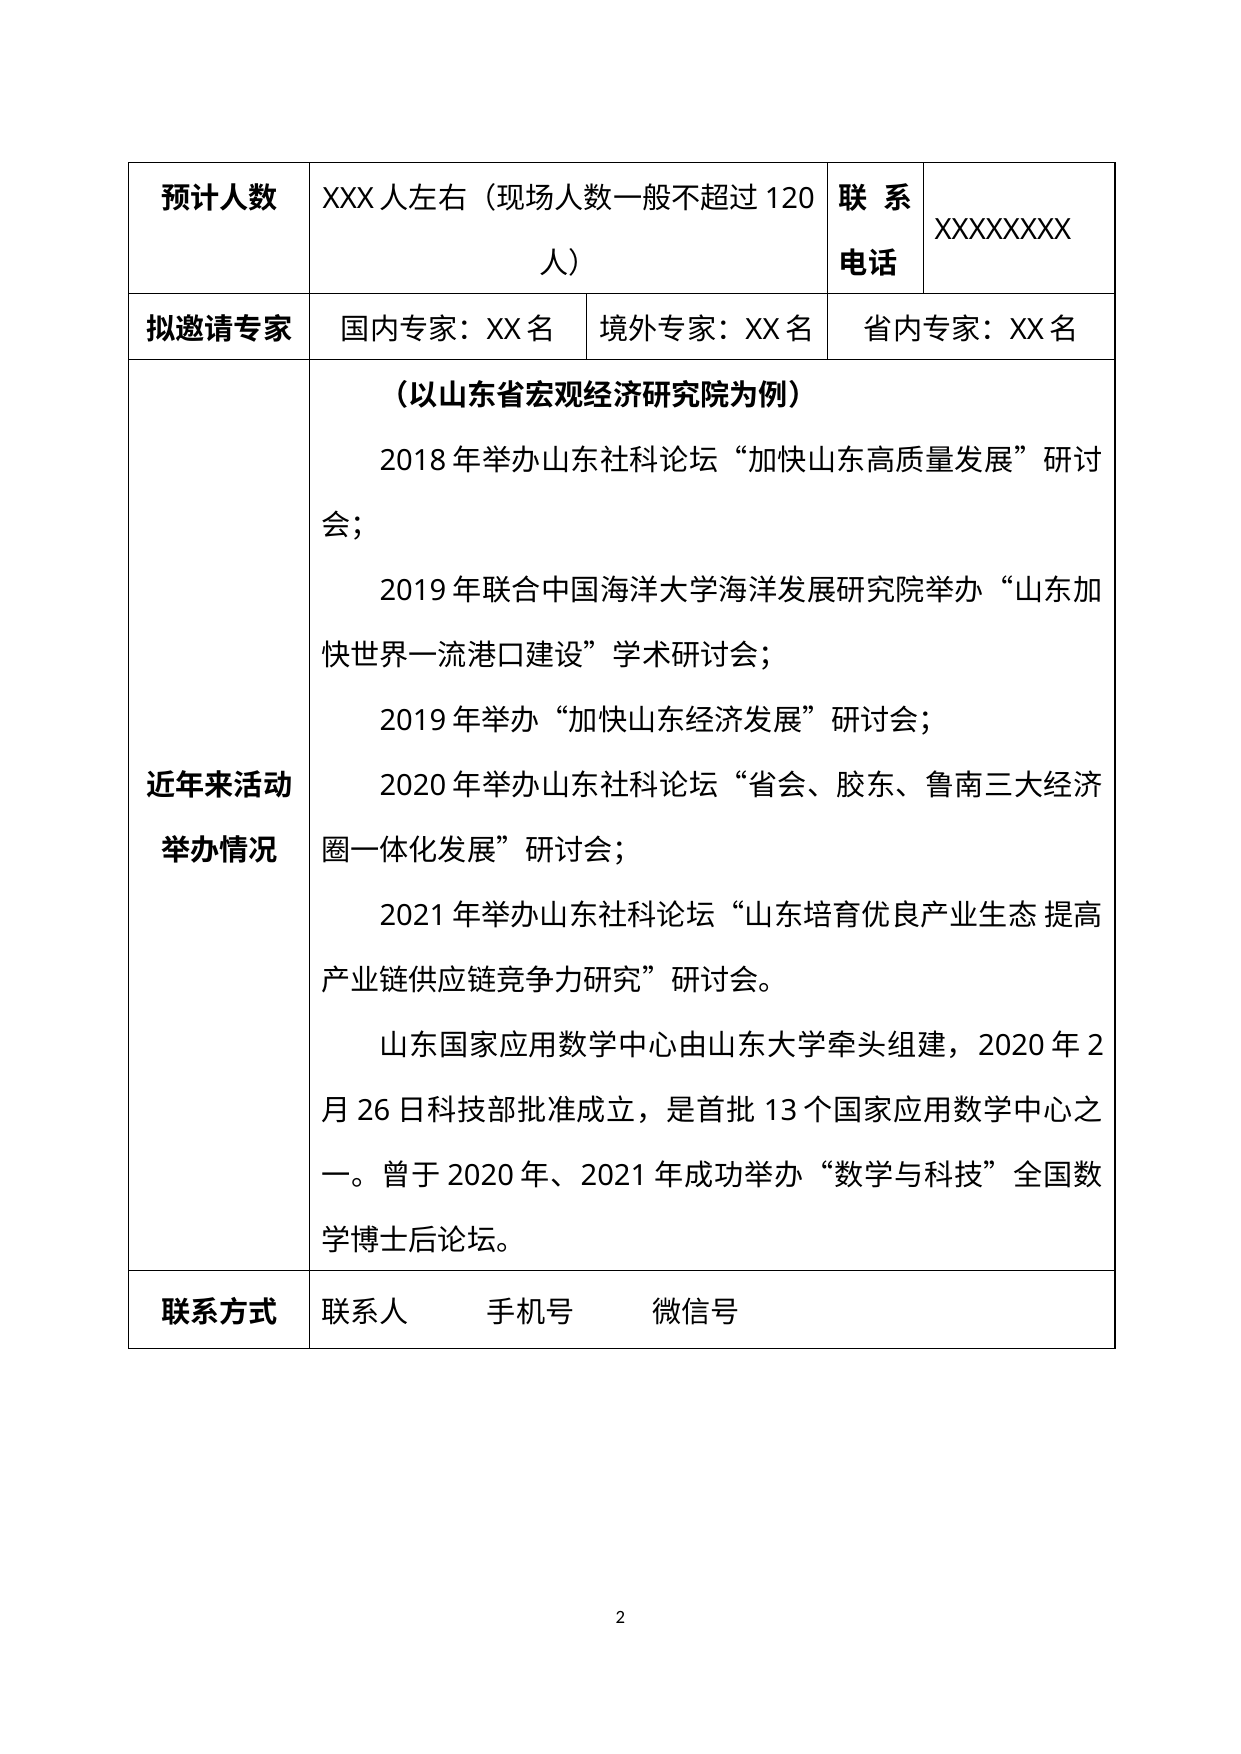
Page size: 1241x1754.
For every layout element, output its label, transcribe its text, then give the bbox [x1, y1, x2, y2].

table_cell 联系电话 [828, 163, 923, 293]
table_cell 预计人数 [129, 163, 309, 293]
table_cell （以山东省宏观经济研究院为例） 2018年举办山东社科论坛“加快山东高质量发展”研讨会； 2019年联合中国海洋大学海洋发展研究院举办“山东加快世界一流港口建设”学术研讨会； 2019年举办“加快山东经济发展”研讨会； 2020年举办山东社科论坛“省会、胶东、鲁南三大经济圈一体化发展”研讨会； 2021年举办山东社科论坛“山东培育优良产业生态 提高产业链供应链竞争力研究”研讨会。 山东国家应用数学中心由山东大学牵头组建，2020年2月26日科技部批准成立，是首批13个国家应用数学中心之一。曾于2020年、2021年成功举办“数学与科技”全国数学博士后论坛。 [310, 360, 1114, 1270]
table_cell 联系方式 [129, 1271, 309, 1348]
table_cell 近年来活动举办情况 [129, 360, 309, 1270]
table_cell XXX人左右（现场人数一般不超过120人） [310, 163, 827, 293]
table_cell 国内专家：XX名 [310, 294, 586, 359]
table_cell XXXXXXXX [924, 163, 1114, 293]
table_cell 拟邀请专家 [129, 294, 309, 359]
table_cell 联系人 手机号 微信号 [310, 1271, 1114, 1348]
table_cell 境外专家：XX名 [587, 294, 827, 359]
table_cell 省内专家：XX名 [828, 294, 1114, 359]
